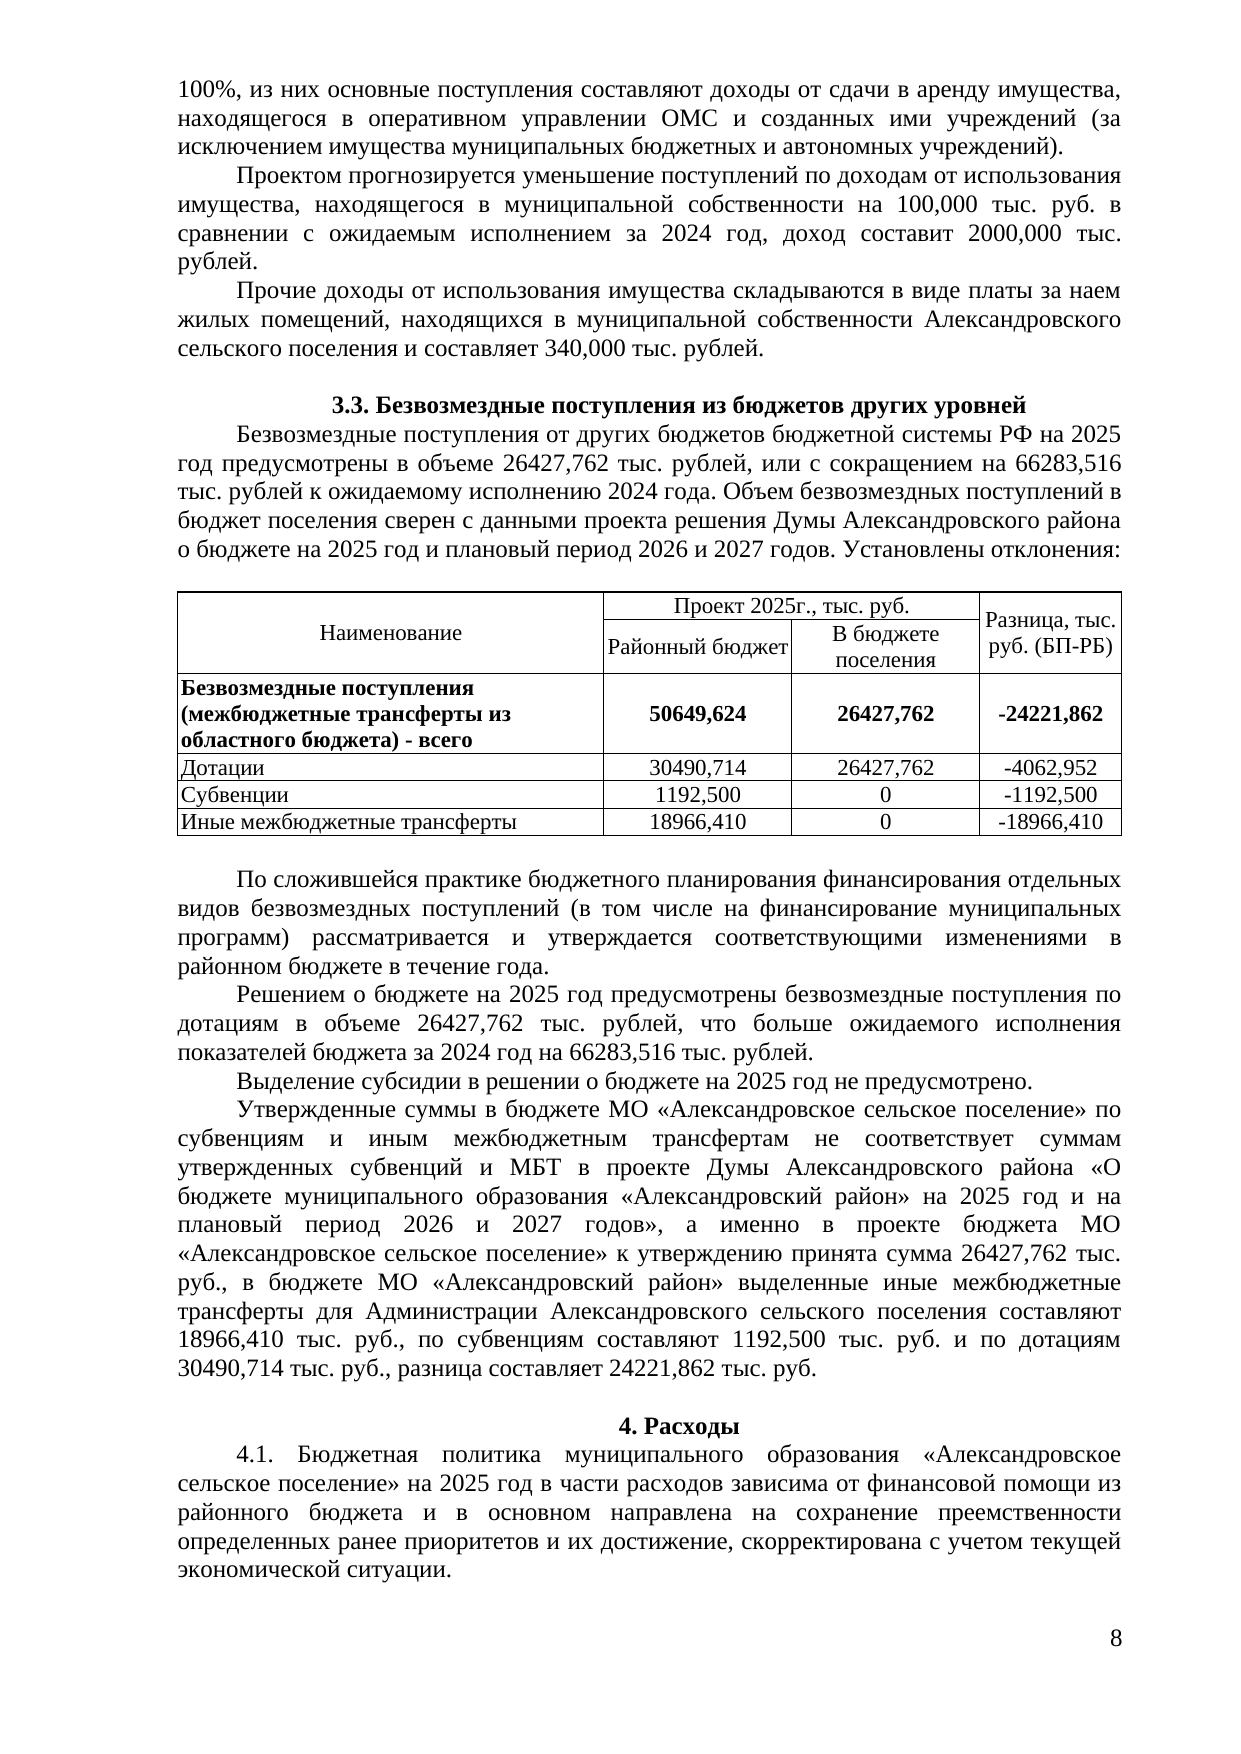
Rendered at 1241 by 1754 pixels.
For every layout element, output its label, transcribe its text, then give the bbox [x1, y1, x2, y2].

table_cell 18966,410 [604, 809, 791, 835]
table_cell 0 [792, 809, 979, 835]
text Утвержденные суммы в бюджете МО «Александровское сельское поселение» по субвенциям и иным межбюджетным трансфертам не соответствует суммам утвержденных субвенций и МБТ в проекте Думы Александровского района «О бюджете муниципального образования «Александровский район» на 2025 год и на плановый период 2026 и 2027 годов», а именно в проекте бюджета МО «Александровское сельское поселение» к утверждению принята сумма 26427,762 тыс. руб., в бюджете МО «Александровский район» выделенные иные межбюджетные трансферты для Администрации Александровского сельского поселения составляют 18966,410 тыс. руб., по субвенциям составляют 1192,500 тыс. руб. и по дотациям 30490,714 тыс. руб., разница составляет 24221,862 тыс. руб. [177, 1094, 1122, 1382]
table_cell В бюджете поселения [792, 620, 979, 672]
text 4. Расходы [177, 1411, 1122, 1439]
table_cell 1192,500 [604, 781, 791, 807]
text Проектом прогнозируется уменьшение поступлений по доходам от использования имущества, находящегося в муниципальной собственности на 100,000 тыс. руб. в сравнении с ожидаемым исполнением за 2024 год, доход составит 2000,000 тыс. рублей. [177, 160, 1122, 275]
text Прочие доходы от использования имущества складываются в виде платы за наем жилых помещений, находящихся в муниципальной собственности Александровского сельского поселения и составляет 340,000 тыс. рублей. [177, 275, 1122, 361]
text Решением о бюджете на 2025 год предусмотрены безвозмездные поступления по дотациям в объеме 26427,762 тыс. рублей, что больше ожидаемого исполнения показателей бюджета за 2024 год на 66283,516 тыс. рублей. [177, 979, 1122, 1066]
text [177, 74, 1122, 160]
table_cell Дотации [178, 754, 603, 780]
text По сложившейся практике бюджетного планирования финансирования отдельных видов безвозмездных поступлений (в том числе на финансирование муниципальных программ) рассматривается и утверждается соответствующими изменениями в районном бюджете в течение года. [177, 864, 1122, 979]
table_header Проект 2025г., тыс. руб. [604, 593, 979, 619]
table_cell 0 [792, 781, 979, 807]
table_cell 50649,624 [604, 674, 791, 753]
text Безвозмездные поступления от других бюджетов бюджетной системы РФ на 2025 год предусмотрены в объеме 26427,762 тыс. рублей, или с сокращением на 66283,516 тыс. рублей к ожидаемому исполнению 2024 года. Объем безвозмездных поступлений в бюджет поселения сверен с данными проекта решения Думы Александровского района о бюджете на 2025 год и плановый период 2026 и 2027 годов. Установлены отклонения: [177, 419, 1122, 563]
table_cell Иные межбюджетные трансферты [178, 809, 603, 835]
text 3.3. Безвозмездные поступления из бюджетов других уровней [177, 390, 1122, 419]
table_cell Субвенции [178, 781, 603, 807]
table_cell 26427,762 [792, 674, 979, 753]
table_header Разница, тыс. руб. (БП-РБ) [980, 593, 1121, 672]
table_cell -4062,952 [980, 754, 1121, 780]
table_cell -1192,500 [980, 781, 1121, 807]
text Выделение субсидии в решении о бюджете на 2025 год не предусмотрено. [177, 1066, 1122, 1094]
table_cell -24221,862 [980, 674, 1121, 753]
table_header Наименование [178, 593, 603, 672]
table_cell 26427,762 [792, 754, 979, 780]
table_cell Районный бюджет [604, 620, 791, 672]
text 4.1. Бюджетная политика муниципального образования «Александровское сельское поселение» на 2025 год в части расходов зависима от финансовой помощи из районного бюджета и в основном направлена на сохранение преемственности определенных ранее приоритетов и их достижение, скорректирована с учетом текущей экономической ситуации. [177, 1439, 1122, 1583]
table_cell -18966,410 [980, 809, 1121, 835]
table_cell Безвозмездные поступления (межбюджетные трансферты из областного бюджета) - всего [178, 674, 603, 753]
table_cell 30490,714 [604, 754, 791, 780]
